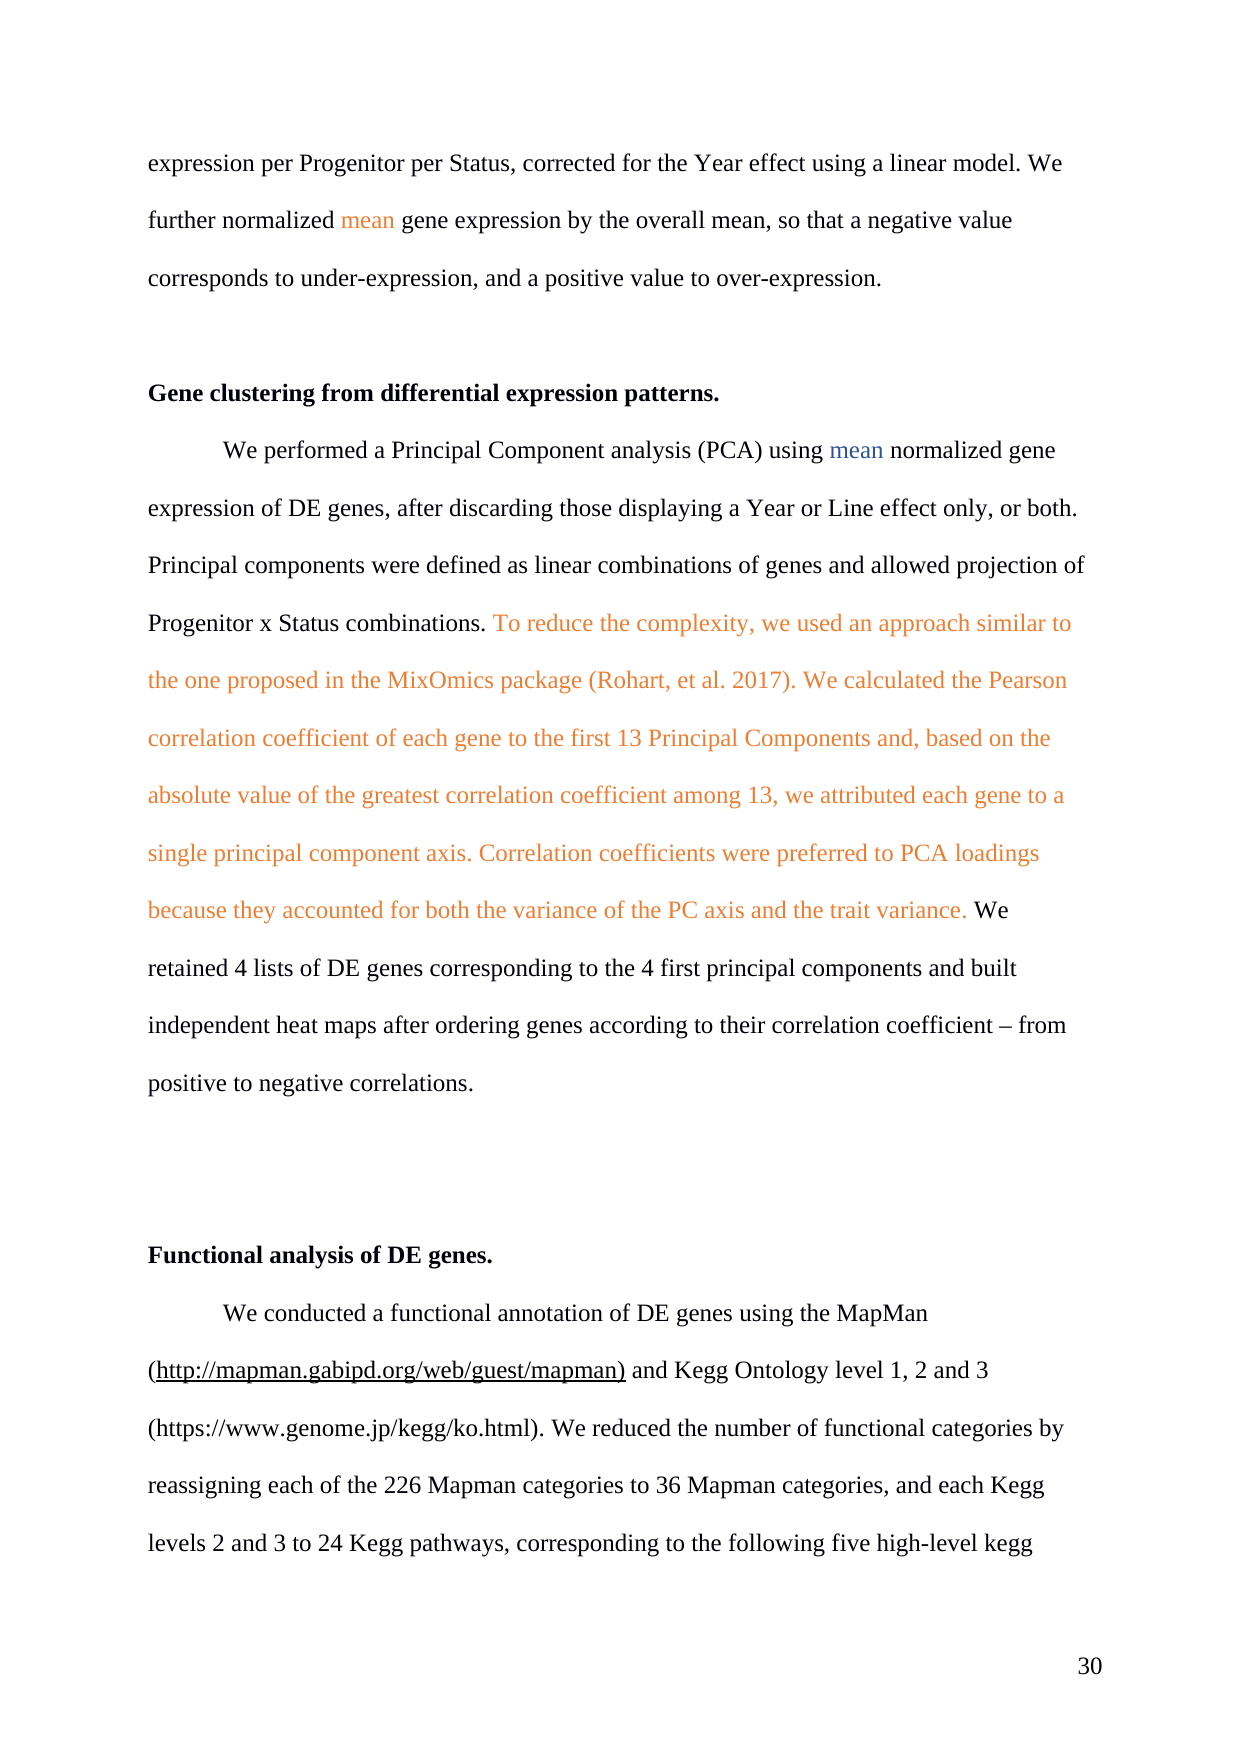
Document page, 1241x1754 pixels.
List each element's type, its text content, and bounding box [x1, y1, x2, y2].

text Gene clustering from differential expression patterns. [148, 378, 1093, 406]
text We performed a Principal Component analysis (PCA) using mean normalized gene expression of DE genes, after discarding those displaying a Year or Line effect only, or both. Principal components were defined as linear combinations of genes and allowed projection of Progenitor x Status combinations. To reduce the complexity, we used an approach similar to the one proposed in the MixOmics package (Rohart, et al. 2017). We calculated the Pearson correlation coefficient of each gene to the first 13 Principal Components and, based on the absolute value of the greatest correlation coefficient among 13, we attributed each gene to a single principal component axis. Correlation coefficients were preferred to PCA loadings because they accounted for both the variance of the PC axis and the trait variance. We retained 4 lists of DE genes corresponding to the 4 first principal components and built independent heat maps after ordering genes according to their correlation coefficient – from positive to negative correlations. [148, 435, 1093, 1096]
text Functional analysis of DE genes. [148, 1240, 1093, 1269]
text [148, 148, 1093, 291]
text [148, 1298, 1093, 1556]
